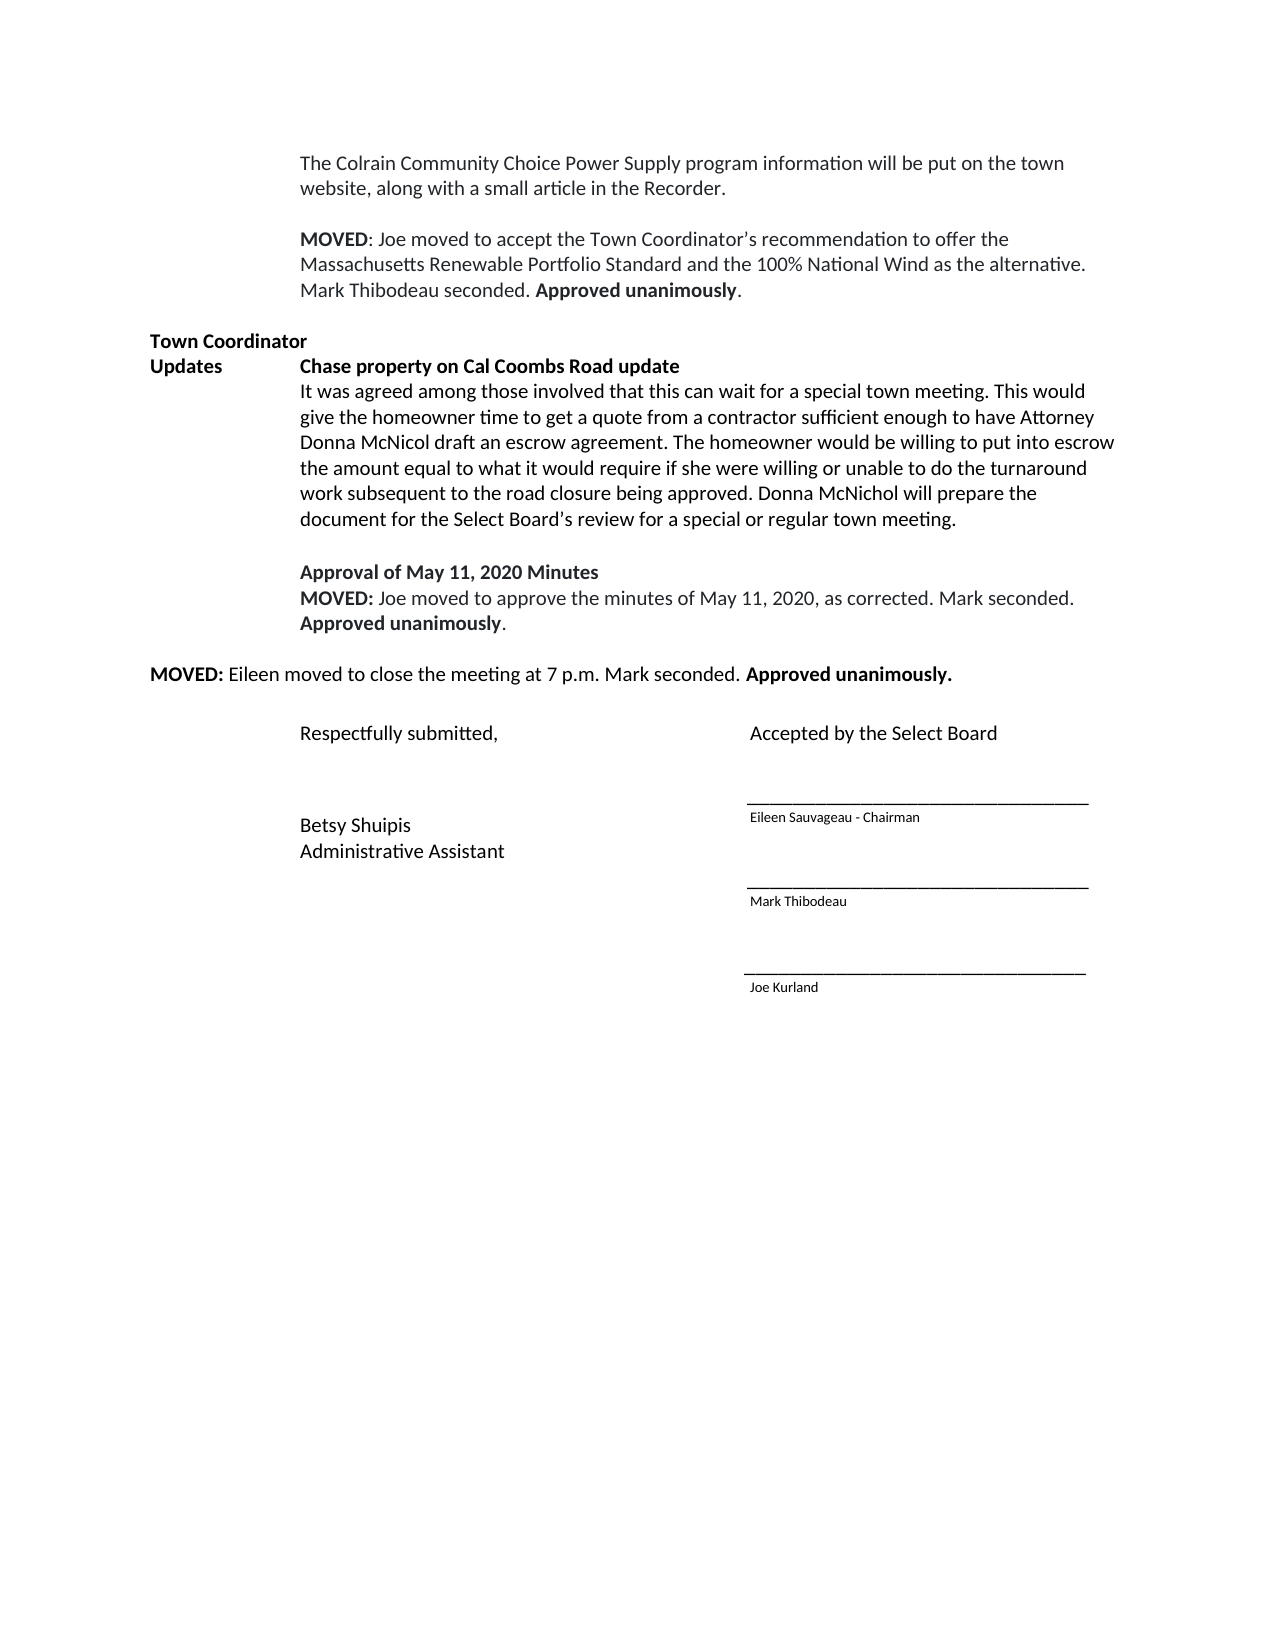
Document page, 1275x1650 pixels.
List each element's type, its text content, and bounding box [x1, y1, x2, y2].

text Mark Thibodeau [300, 892, 1125, 922]
text It was agreed among those involved that this can wait for a special town meeting. This would give the homeowner time to get a quote from a contractor sufficient enough to have Attorney Donna McNicol draft an escrow agreement. The homeowner would be willing to put into escrow the amount equal to what it would require if she were willing or unable to do the turnaround work subsequent to the road closure being approved. Donna McNichol will prepare the document for the Select Board’s review for a special or regular town meeting. [150, 379, 1125, 531]
text Town Coordinator [150, 328, 1125, 353]
text ______________________________ [300, 950, 1125, 978]
text Joe Kurland [675, 978, 1125, 1009]
text ______________________________ [600, 780, 1125, 808]
text Respectfully submitted, Accepted by the Select Board [150, 720, 1125, 746]
text MOVED: Eileen moved to close the meeting at 7 p.m. Mark seconded. Approved unanimously. [150, 661, 1125, 686]
text Approval of May 11, 2020 Minutes [225, 559, 1125, 585]
text Betsy Shuipis Eileen Sauvageau - Chairman [150, 808, 1125, 838]
text Updates Chase property on Cal Coombs Road update [150, 353, 1125, 379]
text MOVED: Joe moved to accept the Town Coordinator’s recommendation to offer the Massachusetts Renewable Portfolio Standard and the 100% National Wind as the alternative. Mark Thibodeau seconded. Approved unanimously. [300, 226, 1125, 302]
text Administrative Assistant [300, 838, 1125, 864]
text ______________________________ [300, 864, 1125, 892]
text The Colrain Community Choice Power Supply program information will be put on the town website, along with a small article in the Recorder. [300, 150, 1125, 201]
text MOVED: Joe moved to approve the minutes of May 11, 2020, as corrected. Mark seconded. Approved unanimously. [225, 585, 1125, 636]
